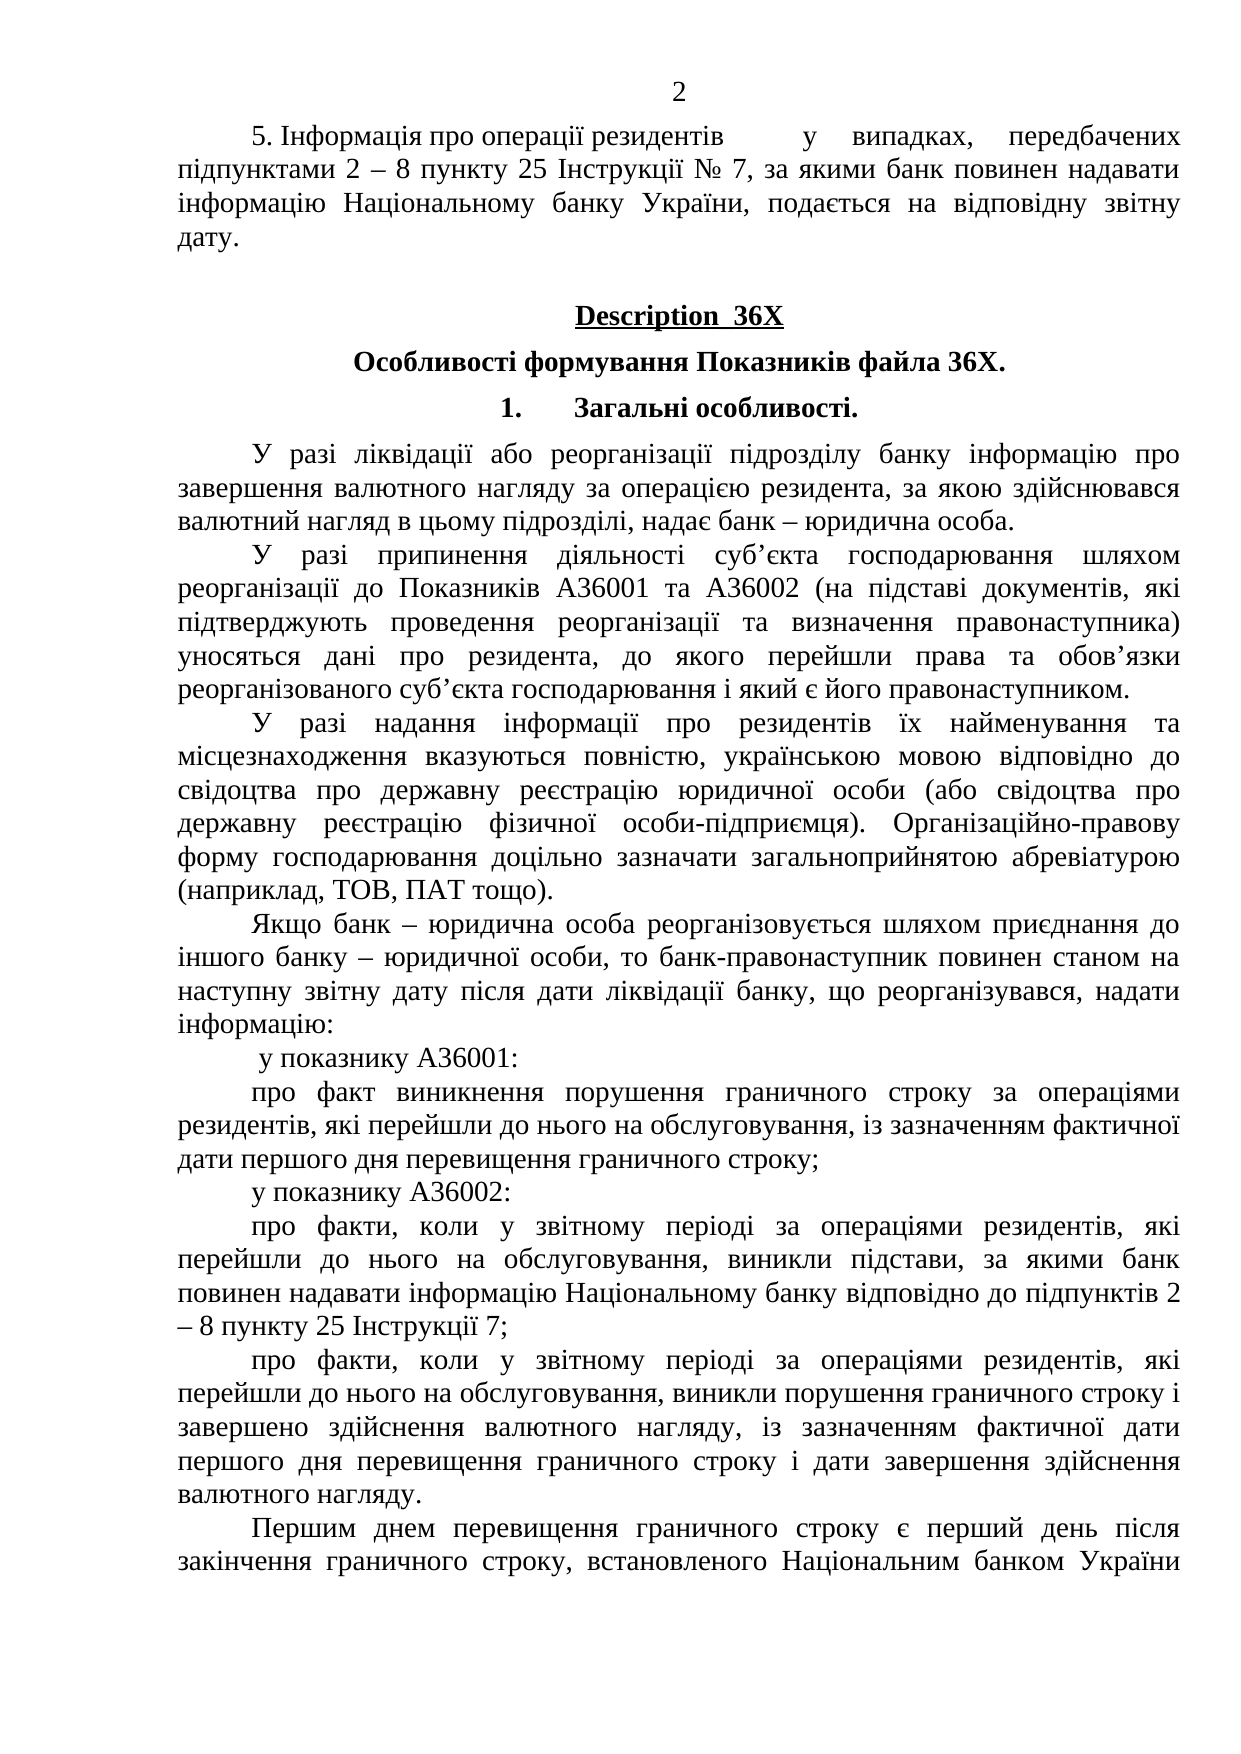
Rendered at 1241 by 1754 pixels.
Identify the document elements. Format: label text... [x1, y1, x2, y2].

list Загальні особливості. [177, 390, 1181, 424]
text У разі припинення діяльності суб’єкта господарювання шляхом реорганізації до Показників A36001 та A36002 (на підставі документів, які підтверджують проведення реорганізації та визначення правонаступника) уносяться дані про резидента, до якого перейшли права та обов’язки реорганізованого суб’єкта господарювання і який є його правонаступником. [177, 537, 1181, 705]
text У разі ліквідації або реорганізації підрозділу банку інформацію про завершення валютного нагляду за операцією резидента, за якою здійснювався валютний нагляд в цьому підрозділі, надає банк – юридична особа. [177, 436, 1181, 537]
text Якщо банк – юридична особа реорганізовується шляхом приєднання до іншого банку – юридичної особи, то банк-правонаступник повинен станом на наступну звітну дату після дати ліквідації банку, що реорганізувався, надати інформацію: [177, 906, 1181, 1040]
text Description_36X [177, 298, 1181, 332]
text у показнику A36002: [177, 1174, 1181, 1208]
text у показнику A36001: [177, 1040, 1181, 1074]
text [177, 1510, 1181, 1577]
text У разі надання інформації про резидентів їх найменування та місцезнаходження вказуються повністю, українською мовою відповідно до свідоцтва про державну реєстрацію юридичної особи (або свідоцтва про державну реєстрацію фізичної особи-підприємця). Організаційно-правову форму господарювання доцільно зазначати загальноприйнятою абревіатурою (наприклад, ТОВ, ПАТ тощо). [177, 705, 1181, 906]
text про факт виникнення порушення граничного строку за операціями резидентів, які перейшли до нього на обслуговування, із зазначенням фактичної дати першого дня перевищення граничного строку; [177, 1074, 1181, 1174]
list 5. Інформація про операції резидентів у випадках, передбачених підпунктами 2 – 8 пункту 25 Інструкції № 7, за якими банк повинен надавати інформацію Національному банку України, подається на відповідну звітну дату. [177, 118, 1181, 252]
text про факти, коли у звітному періоді за операціями резидентів, які перейшли до нього на обслуговування, виникли порушення граничного строку і завершено здійснення валютного нагляду, із зазначенням фактичної дати першого дня перевищення граничного строку і дати завершення здійснення валютного нагляду. [177, 1342, 1181, 1510]
text Особливості формування Показників файла 36X. [177, 344, 1181, 378]
list про факти, коли у звітному періоді за операціями резидентів, які перейшли до нього на обслуговування, виникли підстави, за якими банк повинен надавати інформацію Національному банку відповідно до підпунктів 2 – 8 пункту 25 Інструкції 7; [177, 1208, 1181, 1342]
